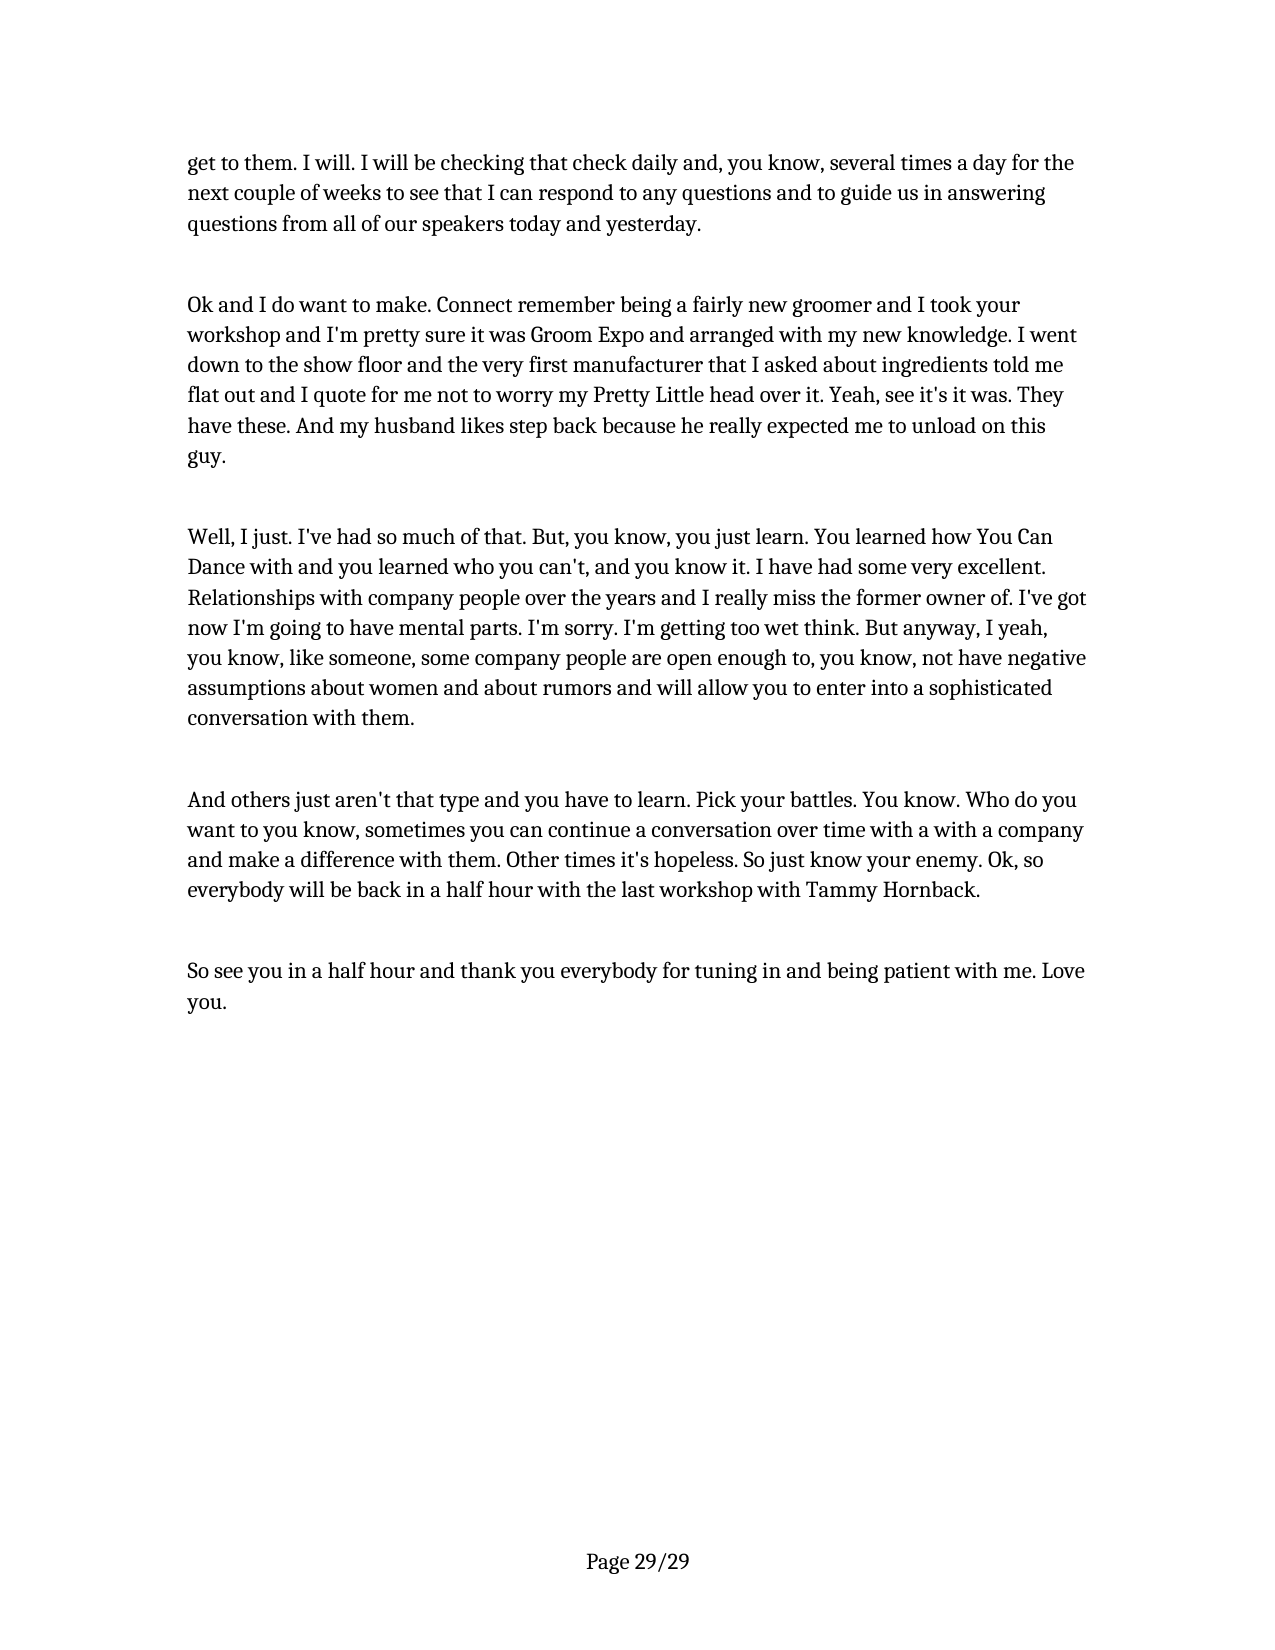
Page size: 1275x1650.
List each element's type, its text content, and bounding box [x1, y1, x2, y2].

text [187, 150, 1087, 267]
text So see you in a half hour and thank you everybody for tuning in and being patient with me. Love you. [187, 958, 1087, 1045]
text Well, I just. I've had so much of that. But, you know, you just learn. You learned how You Can Dance with and you learned who you can't, and you know it. I have had some very excellent. Relationships with company people over the years and I really miss the former owner of. I've got now I'm going to have mental parts. I'm sorry. I'm getting too wet think. But anyway, I yeah, you know, like someone, some company people are open enough to, you know, not have negative assumptions about women and about rumors and will allow you to enter into a sophisticated conversation with them. [187, 524, 1087, 762]
text Ok and I do want to make. Connect remember being a fairly new groomer and I took your workshop and I'm pretty sure it was Groom Expo and arranged with my new knowledge. I went down to the show floor and the very first manufacturer that I asked about ingredients told me flat out and I quote for me not to worry my Pretty Little head over it. Yeah, see it's it was. They have these. And my husband likes step back because he really expected me to unload on this guy. [187, 292, 1087, 499]
text And others just aren't that type and you have to learn. Pick your battles. You know. Who do you want to you know, sometimes you can continue a conversation over time with a with a company and make a difference with them. Other times it's hopeless. So just know your enemy. Ok, so everybody will be back in a half hour with the last workshop with Tammy Hornback. [187, 786, 1087, 934]
